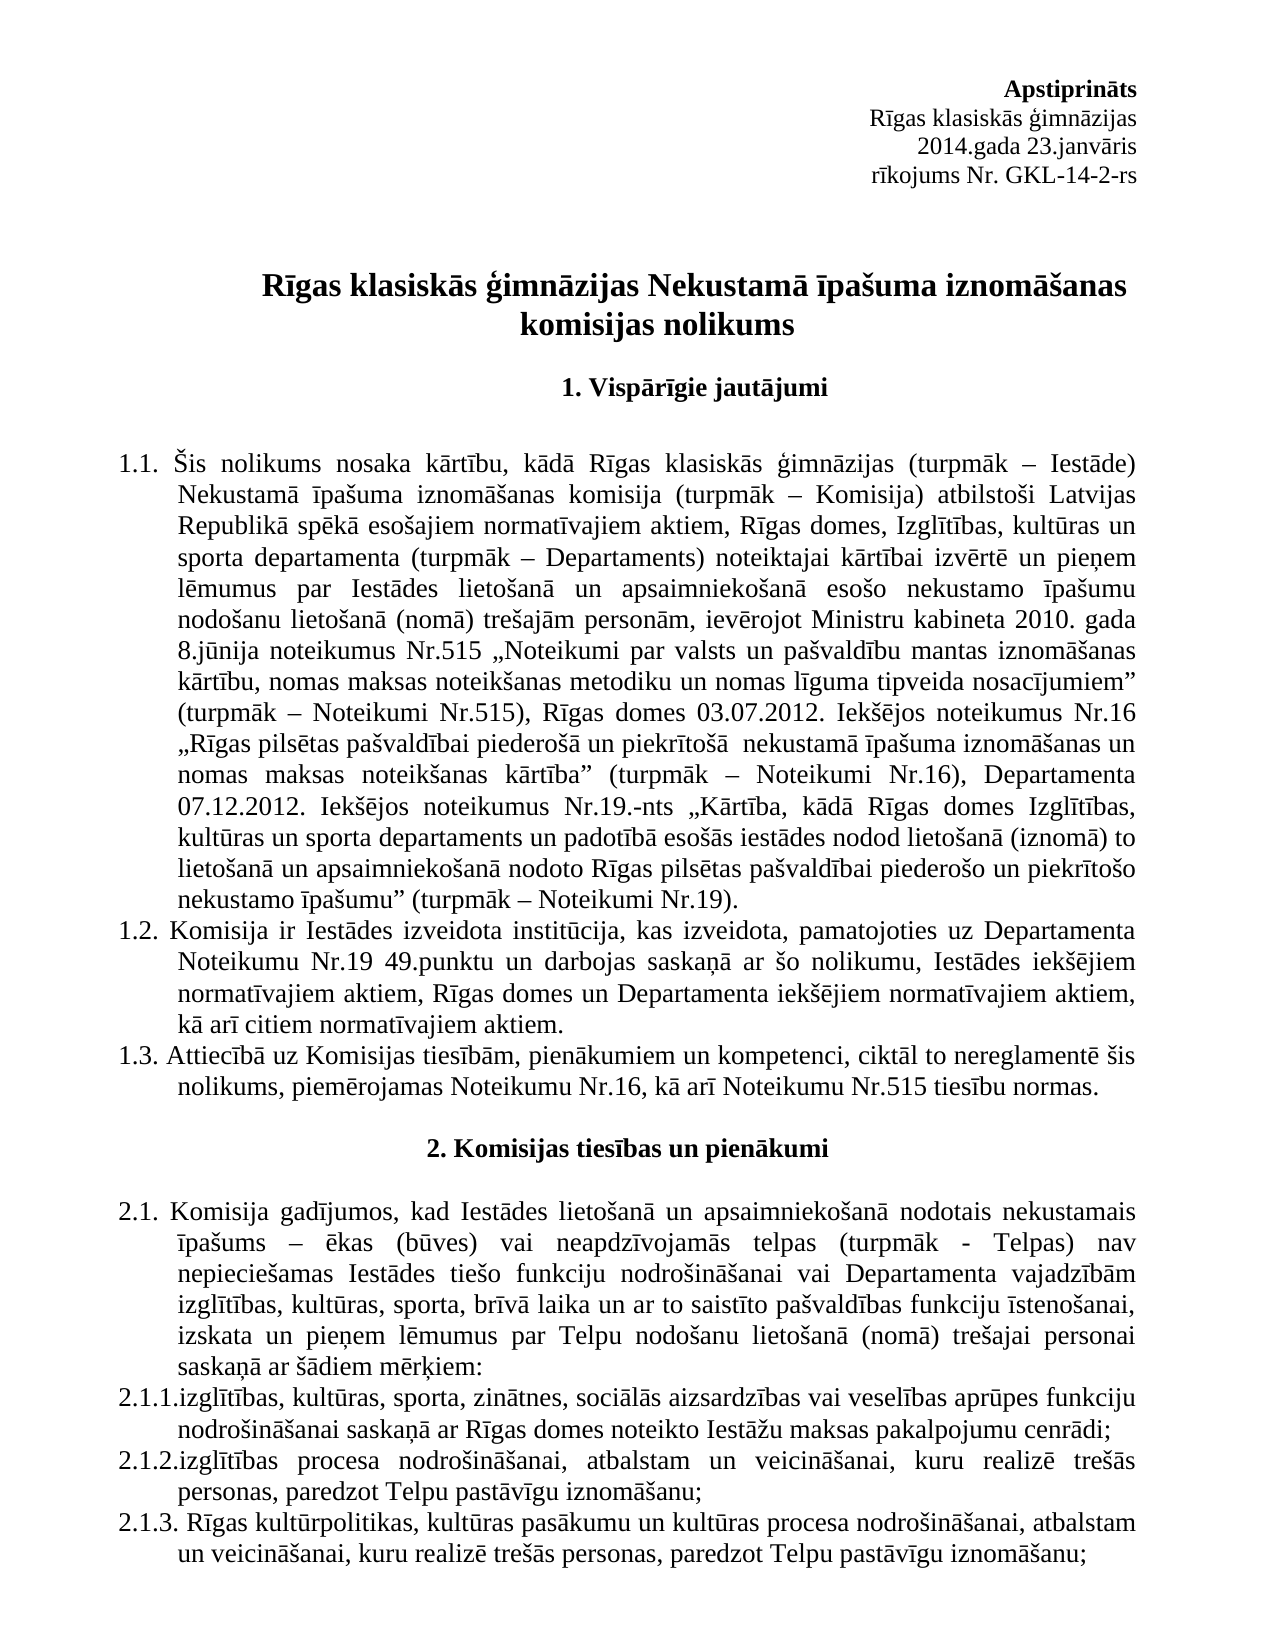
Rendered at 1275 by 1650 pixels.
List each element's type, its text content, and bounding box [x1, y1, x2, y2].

text 2. Komisijas tiesības un pienākumi [118, 1132, 1137, 1163]
text 1.1. Šis nolikums nosaka kārtību, kādā Rīgas klasiskās ģimnāzijas (turpmāk – Iestāde) Nekustamā īpašuma iznomāšanas komisija (turpmāk – Komisija) atbilstoši Latvijas Republikā spēkā esošajiem normatīvajiem aktiem, Rīgas domes, Izglītības, kultūras un sporta departamenta (turpmāk – Departaments) noteiktajai kārtībai izvērtē un pieņem lēmumus par Iestādes lietošanā un apsaimniekošanā esošo nekustamo īpašumu nodošanu lietošanā (nomā) trešajām personām, ievērojot Ministru kabineta 2010. gada 8.jūnija noteikumus Nr.515 „Noteikumi par valsts un pašvaldību mantas iznomāšanas kārtību, nomas maksas noteikšanas metodiku un nomas līguma tipveida nosacījumiem” (turpmāk – Noteikumi Nr.515), Rīgas domes 03.07.2012. Iekšējos noteikumus Nr.16 „Rīgas pilsētas pašvaldībai piederošā un piekrītošā nekustamā īpašuma iznomāšanas un nomas maksas noteikšanas kārtība” (turpmāk – Noteikumi Nr.16), Departamenta 07.12.2012. Iekšējos noteikumus Nr.19.-nts „Kārtība, kādā Rīgas domes Izglītības, kultūras un sporta departaments un padotībā esošās iestādes nodod lietošanā (iznomā) to lietošanā un apsaimniekošanā nodoto Rīgas pilsētas pašvaldībai piederošo un piekrītošo nekustamo īpašumu” (turpmāk – Noteikumi Nr.19). [118, 447, 1137, 914]
text rīkojums Nr. GKL-14-2-rs [177, 160, 1137, 189]
text 2.1. Komisija gadījumos, kad Iestādes lietošanā un apsaimniekošanā nodotais nekustamais īpašums – ēkas (būves) vai neapdzīvojamās telpas (turpmāk - Telpas) nav nepieciešamas Iestādes tiešo funkciju nodrošināšanai vai Departamenta vajadzībām izglītības, kultūras, sporta, brīvā laika un ar to saistīto pašvaldības funkciju īstenošanai, izskata un pieņem lēmumus par Telpu nodošanu lietošanā (nomā) trešajai personai saskaņā ar šādiem mērķiem: [118, 1195, 1137, 1382]
text Rīgas klasiskās ģimnāzijas Nekustamā īpašuma iznomāšanas komisijas nolikums [177, 266, 1137, 342]
text 2.1.1.izglītības, kultūras, sporta, zinātnes, sociālās aizsardzības vai veselības aprūpes funkciju nodrošināšanai saskaņā ar Rīgas domes noteikto Iestāžu maksas pakalpojumu cenrādi; [118, 1382, 1137, 1444]
text 1. Vispārīgie jautājumi [252, 371, 1137, 402]
text 1.2. Komisija ir Iestādes izveidota institūcija, kas izveidota, pamatojoties uz Departamenta Noteikumu Nr.19 49.punktu un darbojas saskaņā ar šo nolikumu, Iestādes iekšējiem normatīvajiem aktiem, Rīgas domes un Departamenta iekšējiem normatīvajiem aktiem, kā arī citiem normatīvajiem aktiem. [118, 914, 1137, 1039]
text 1.3. Attiecībā uz Komisijas tiesībām, pienākumiem un kompetenci, ciktāl to nereglamentē šis nolikums, piemērojamas Noteikumu Nr.16, kā arī Noteikumu Nr.515 tiesību normas. [118, 1039, 1137, 1101]
text 2.1.2.izglītības procesa nodrošināšanai, atbalstam un veicināšanai, kuru realizē trešās personas, paredzot Telpu pastāvīgu iznomāšanu; [118, 1444, 1137, 1506]
text Rīgas klasiskās ģimnāzijas [177, 103, 1137, 131]
text Apstiprināts [177, 74, 1137, 103]
text 2.1.3. Rīgas kultūrpolitikas, kultūras pasākumu un kultūras procesa nodrošināšanai, atbalstam un veicināšanai, kuru realizē trešās personas, paredzot Telpu pastāvīgu iznomāšanu; [118, 1506, 1137, 1568]
text 2014.gada 23.janvāris [177, 131, 1137, 160]
